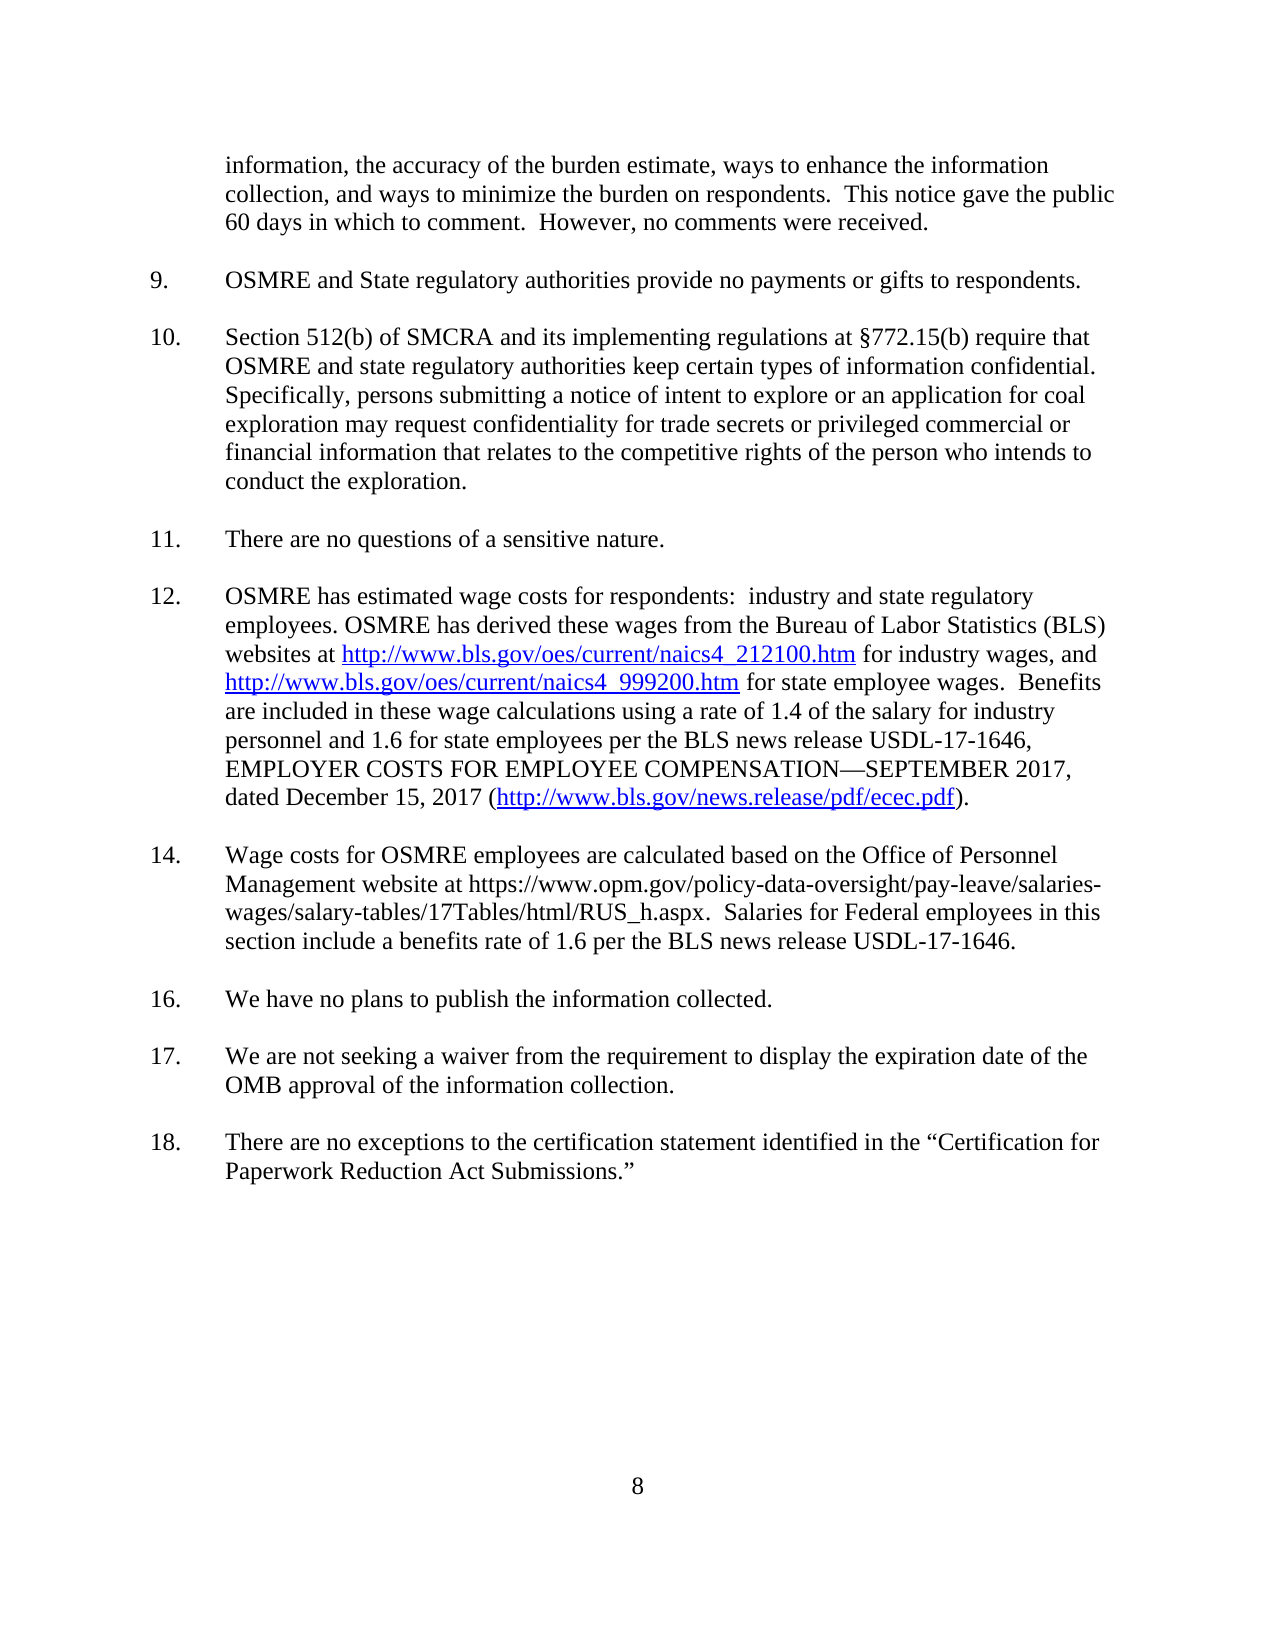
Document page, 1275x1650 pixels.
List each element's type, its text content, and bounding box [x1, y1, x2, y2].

text 10. Section 512(b) of SMCRA and its implementing regulations at §772.15(b) require that OSMRE and state regulatory authorities keep certain types of information confidential. Specifically, persons submitting a notice of intent to explore or an application for coal exploration may request confidentiality for trade secrets or privileged commercial or financial information that relates to the competitive rights of the person who intends to conduct the exploration. [150, 322, 1125, 495]
text 18. There are no exceptions to the certification statement identified in the “Certification for Paperwork Reduction Act Submissions.” [150, 1127, 1125, 1185]
text 11. There are no questions of a sensitive nature. [150, 524, 1125, 552]
text 9. OSMRE and State regulatory authorities provide no payments or gifts to respondents. [150, 265, 1125, 294]
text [225, 150, 1125, 236]
text 17. We are not seeking a waiver from the requirement to display the expiration date of the OMB approval of the information collection. [150, 1041, 1125, 1099]
text 14. Wage costs for OSMRE employees are calculated based on the Office of Personnel Management website at https://www.opm.gov/policy-data-oversight/pay-leave/salaries-wages/salary-tables/17Tables/html/RUS_h.aspx. Salaries for Federal employees in this section include a benefits rate of 1.6 per the BLS news release USDL-17-1646. [150, 840, 1125, 955]
text 16. We have no plans to publish the information collected. [150, 984, 1125, 1012]
text 12. OSMRE has estimated wage costs for respondents: industry and state regulatory employees. OSMRE has derived these wages from the Bureau of Labor Statistics (BLS) websites at http://www.bls.gov/oes/current/naics4_212100.htm for industry wages, and http://www.bls.gov/oes/current/naics4_999200.htm for state employee wages. Benefits are included in these wage calculations using a rate of 1.4 of the salary for industry personnel and 1.6 for state employees per the BLS news release USDL-17-1646, EMPLOYER COSTS FOR EMPLOYEE COMPENSATION—SEPTEMBER 2017, dated December 15, 2017 (http://www.bls.gov/news.release/pdf/ecec.pdf). [150, 581, 1125, 811]
